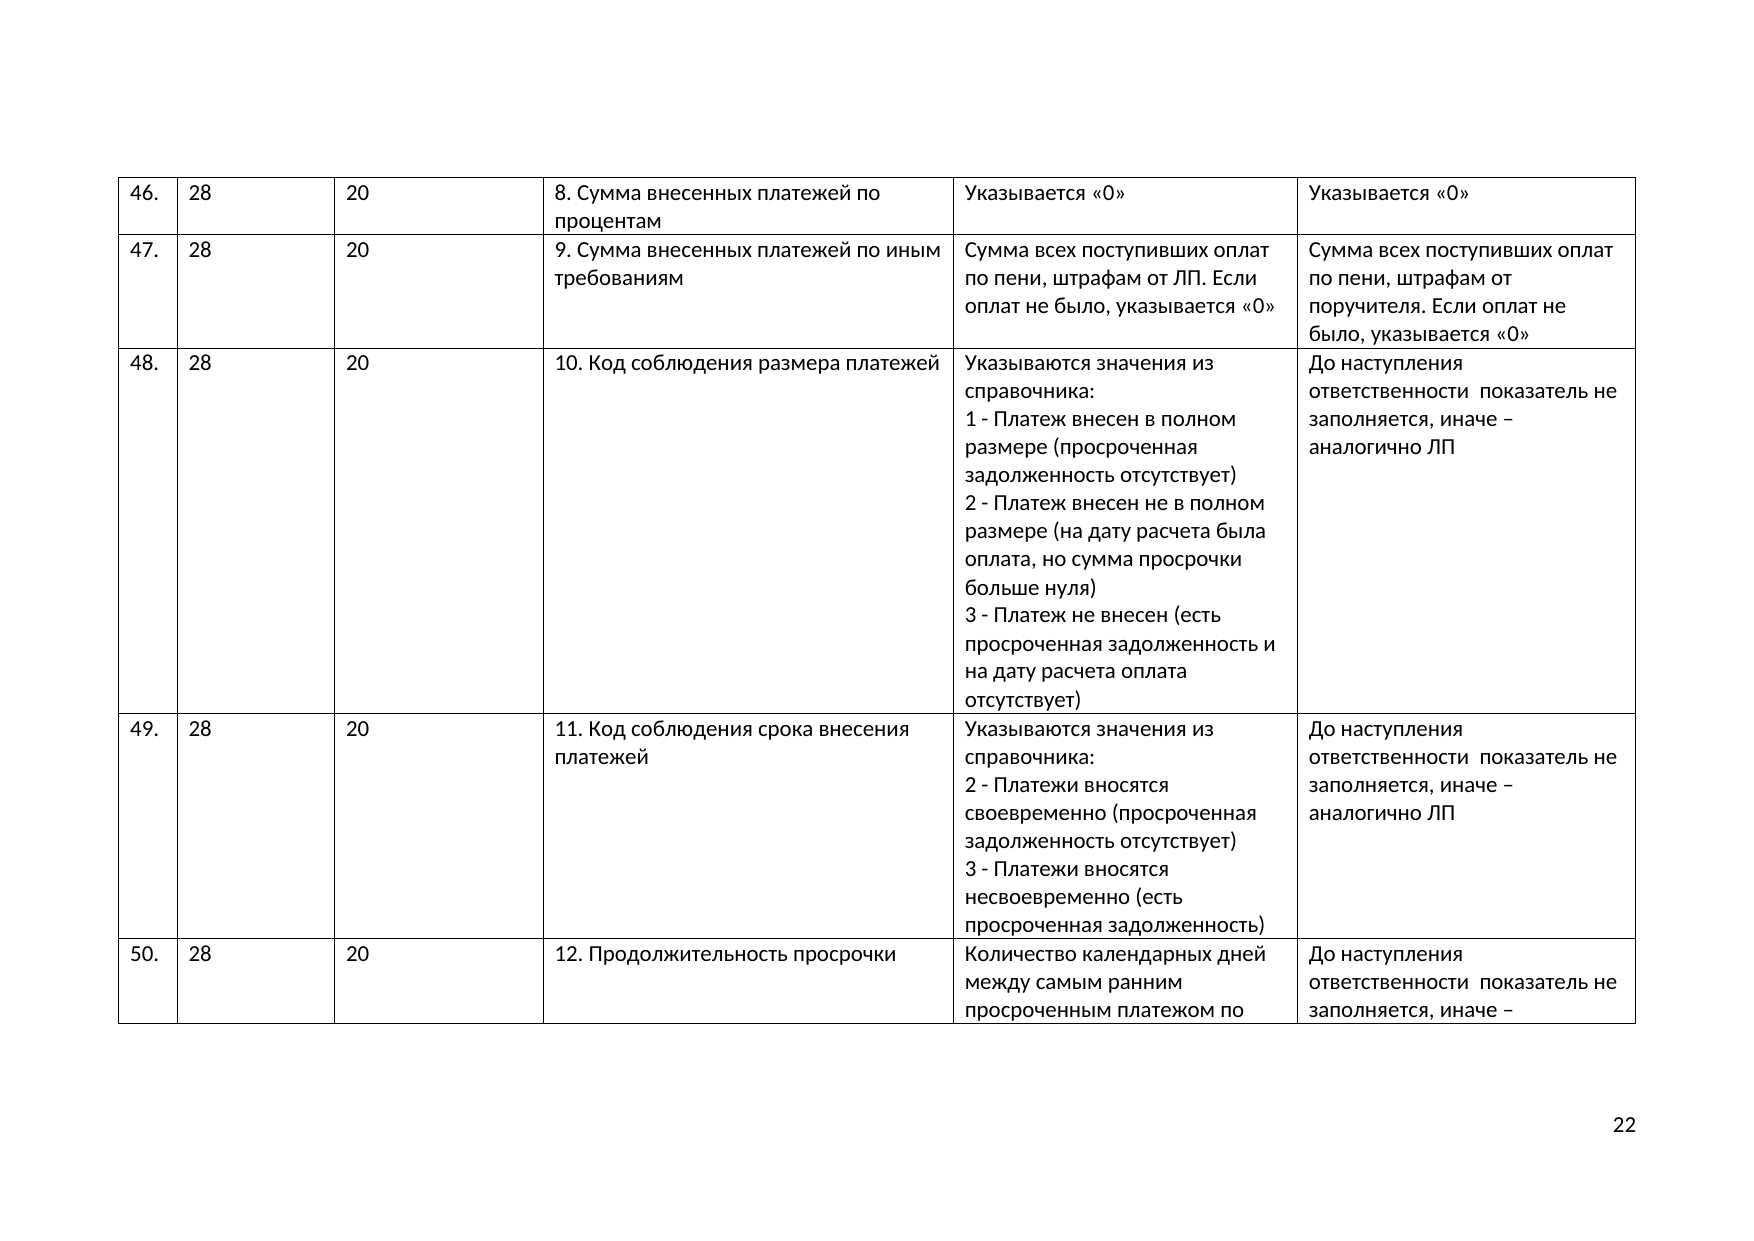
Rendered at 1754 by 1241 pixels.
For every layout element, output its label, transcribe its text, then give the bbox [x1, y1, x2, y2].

table_cell 28 [178, 235, 334, 347]
table_cell Указываются значения из справочника: 1 - Платеж внесен в полном размере (просроченная задолженность отсутствует) 2 - Платеж внесен не в полном размере (на дату расчета была оплата, но сумма просрочки больше нуля) 3 - Платеж не внесен (есть просроченная задолженность и на дату расчета оплата отсутствует) [954, 349, 1297, 713]
table_cell 8. Сумма внесенных платежей по процентам [544, 178, 953, 234]
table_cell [1298, 939, 1635, 1023]
table_cell Указываются значения из справочника: 2 - Платежи вносятся своевременно (просроченная задолженность отсутствует) 3 - Платежи вносятся несвоевременно (есть просроченная задолженность) [954, 714, 1297, 938]
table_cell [954, 939, 1297, 1023]
table_cell 28 [178, 178, 334, 234]
table_cell [119, 714, 177, 938]
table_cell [544, 939, 953, 1023]
table_cell 28 [178, 714, 334, 938]
table_cell 9. Сумма внесенных платежей по иным требованиям [544, 235, 953, 347]
table_cell 20 [335, 178, 543, 234]
table_cell 20 [335, 349, 543, 713]
table_cell Сумма всех поступивших оплат по пени, штрафам от ЛП. Если оплат не было, указывается «0» [954, 235, 1297, 347]
table_cell 20 [335, 235, 543, 347]
table_cell Указывается «0» [1298, 178, 1635, 234]
table_cell До наступления ответственности показатель не заполняется, иначе – аналогично ЛП [1298, 349, 1635, 713]
table_cell Указывается «0» [954, 178, 1297, 234]
table_cell 28 [178, 349, 334, 713]
table_cell Сумма всех поступивших оплат по пени, штрафам от поручителя. Если оплат не было, указывается «0» [1298, 235, 1635, 347]
table_cell [119, 939, 177, 1023]
table_cell 20 [335, 714, 543, 938]
table_cell 11. Код соблюдения срока внесения платежей [544, 714, 953, 938]
table_cell [119, 349, 177, 713]
table_cell [119, 235, 177, 347]
table_cell [119, 178, 177, 234]
table_cell 28 [178, 939, 334, 1023]
table_cell 20 [335, 939, 543, 1023]
table_cell 10. Код соблюдения размера платежей [544, 349, 953, 713]
table_cell До наступления ответственности показатель не заполняется, иначе – аналогично ЛП [1298, 714, 1635, 938]
